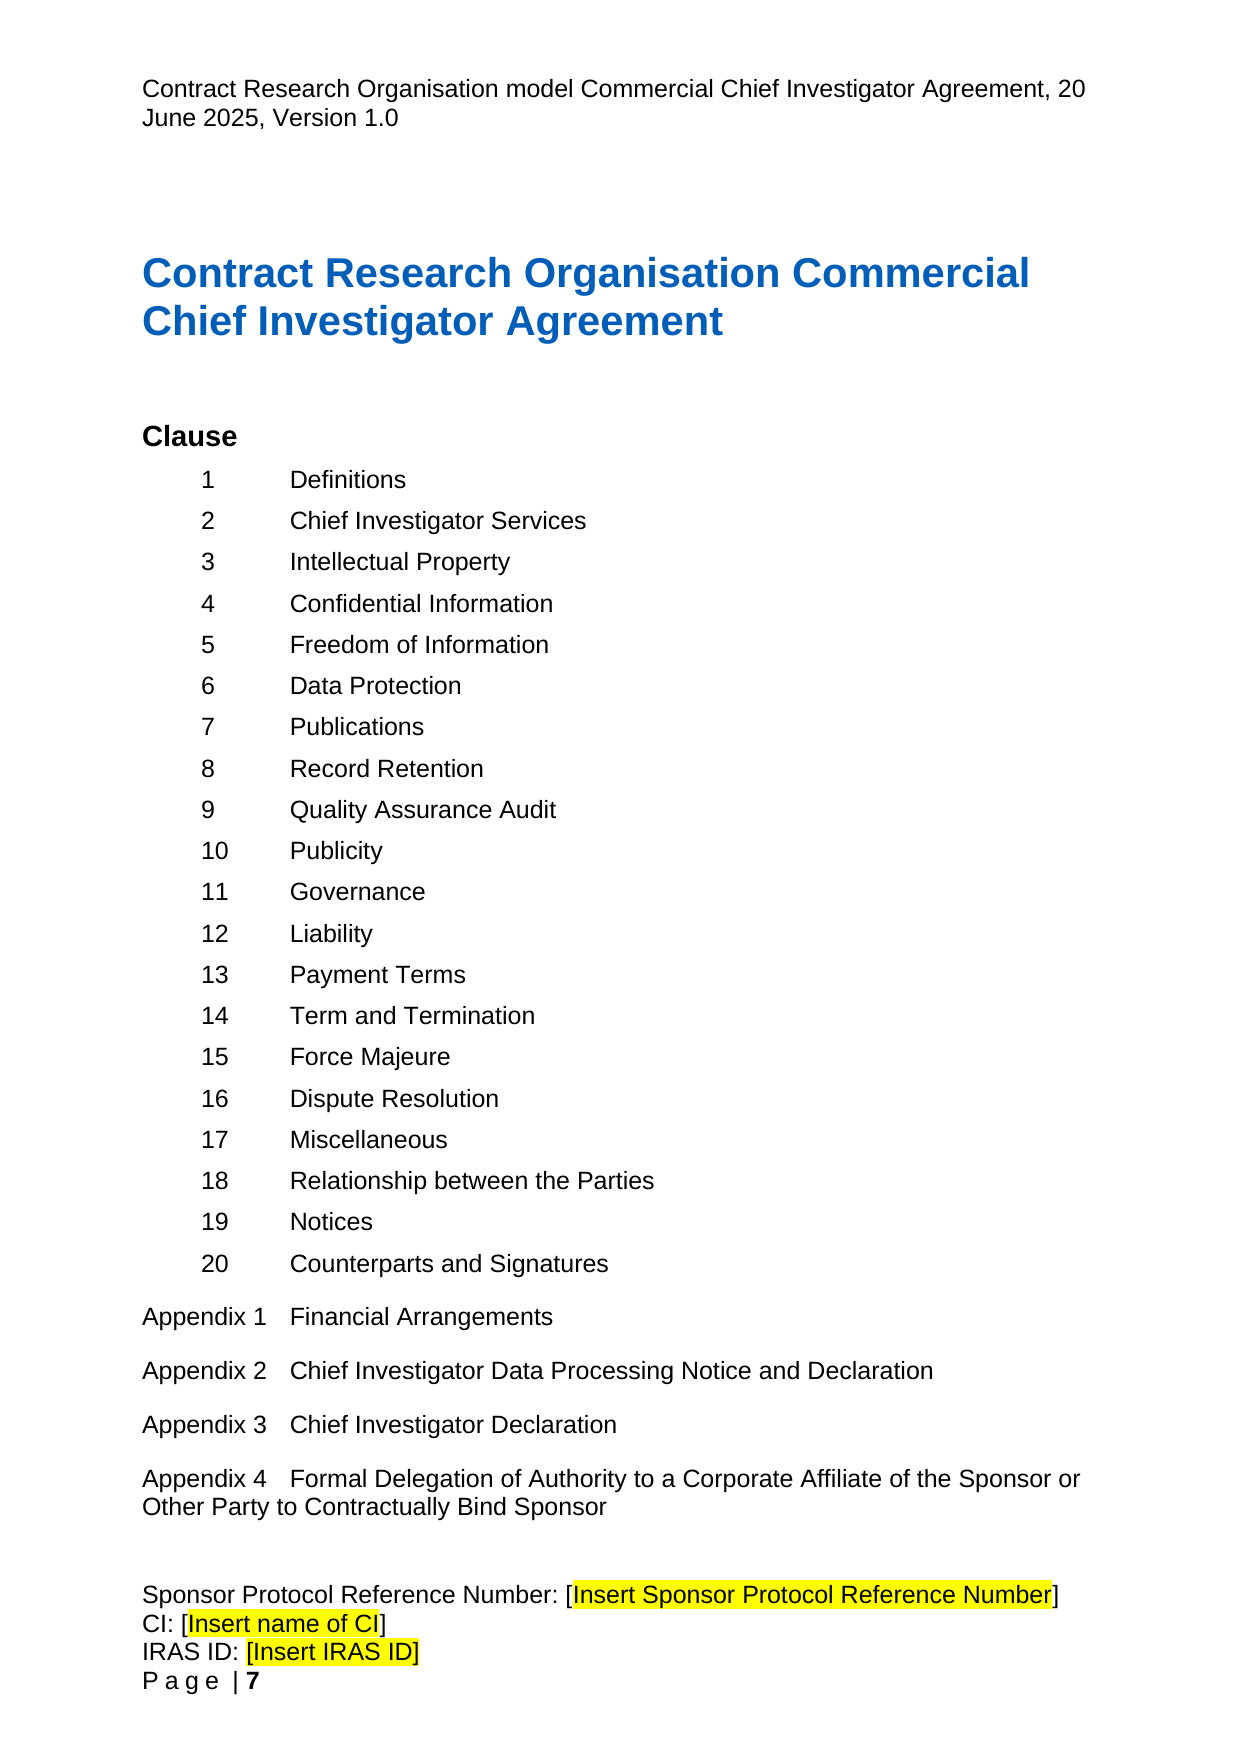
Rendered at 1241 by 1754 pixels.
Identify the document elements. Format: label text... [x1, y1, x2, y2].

list Definitions [201, 465, 1122, 494]
list Dispute Resolution [201, 1084, 1122, 1112]
subtitle Contract Research Organisation Commercial Chief Investigator Agreement [142, 248, 1122, 344]
text Appendix 2 Chief Investigator Data Processing Notice and Declaration [142, 1356, 1122, 1385]
list Chief Investigator Services [201, 506, 1122, 535]
list Force Majeure [201, 1042, 1122, 1071]
text Appendix 3 Chief Investigator Declaration [142, 1410, 1122, 1439]
text Appendix 1 Financial Arrangements [142, 1302, 1122, 1331]
subtitle Clause [142, 419, 1122, 452]
list Publicity [201, 836, 1122, 865]
list Quality Assurance Audit [201, 795, 1122, 824]
list Freedom of Information [201, 630, 1122, 659]
list Relationship between the Parties [201, 1166, 1122, 1195]
list Record Retention [201, 754, 1122, 782]
list Payment Terms [201, 960, 1122, 989]
list Publications [201, 712, 1122, 741]
list Data Protection [201, 671, 1122, 700]
text Appendix 4 Formal Delegation of Authority to a Corporate Affiliate of the Sponsor or Other Party to Contractually Bind Sponsor [142, 1464, 1122, 1521]
list Liability [201, 919, 1122, 947]
list Counterparts and Signatures [201, 1249, 1122, 1277]
list Governance [201, 877, 1122, 906]
list Miscellaneous [201, 1125, 1122, 1154]
list Term and Termination [201, 1001, 1122, 1030]
list Intellectual Property [201, 547, 1122, 576]
list Confidential Information [201, 589, 1122, 617]
list Notices [201, 1207, 1122, 1236]
